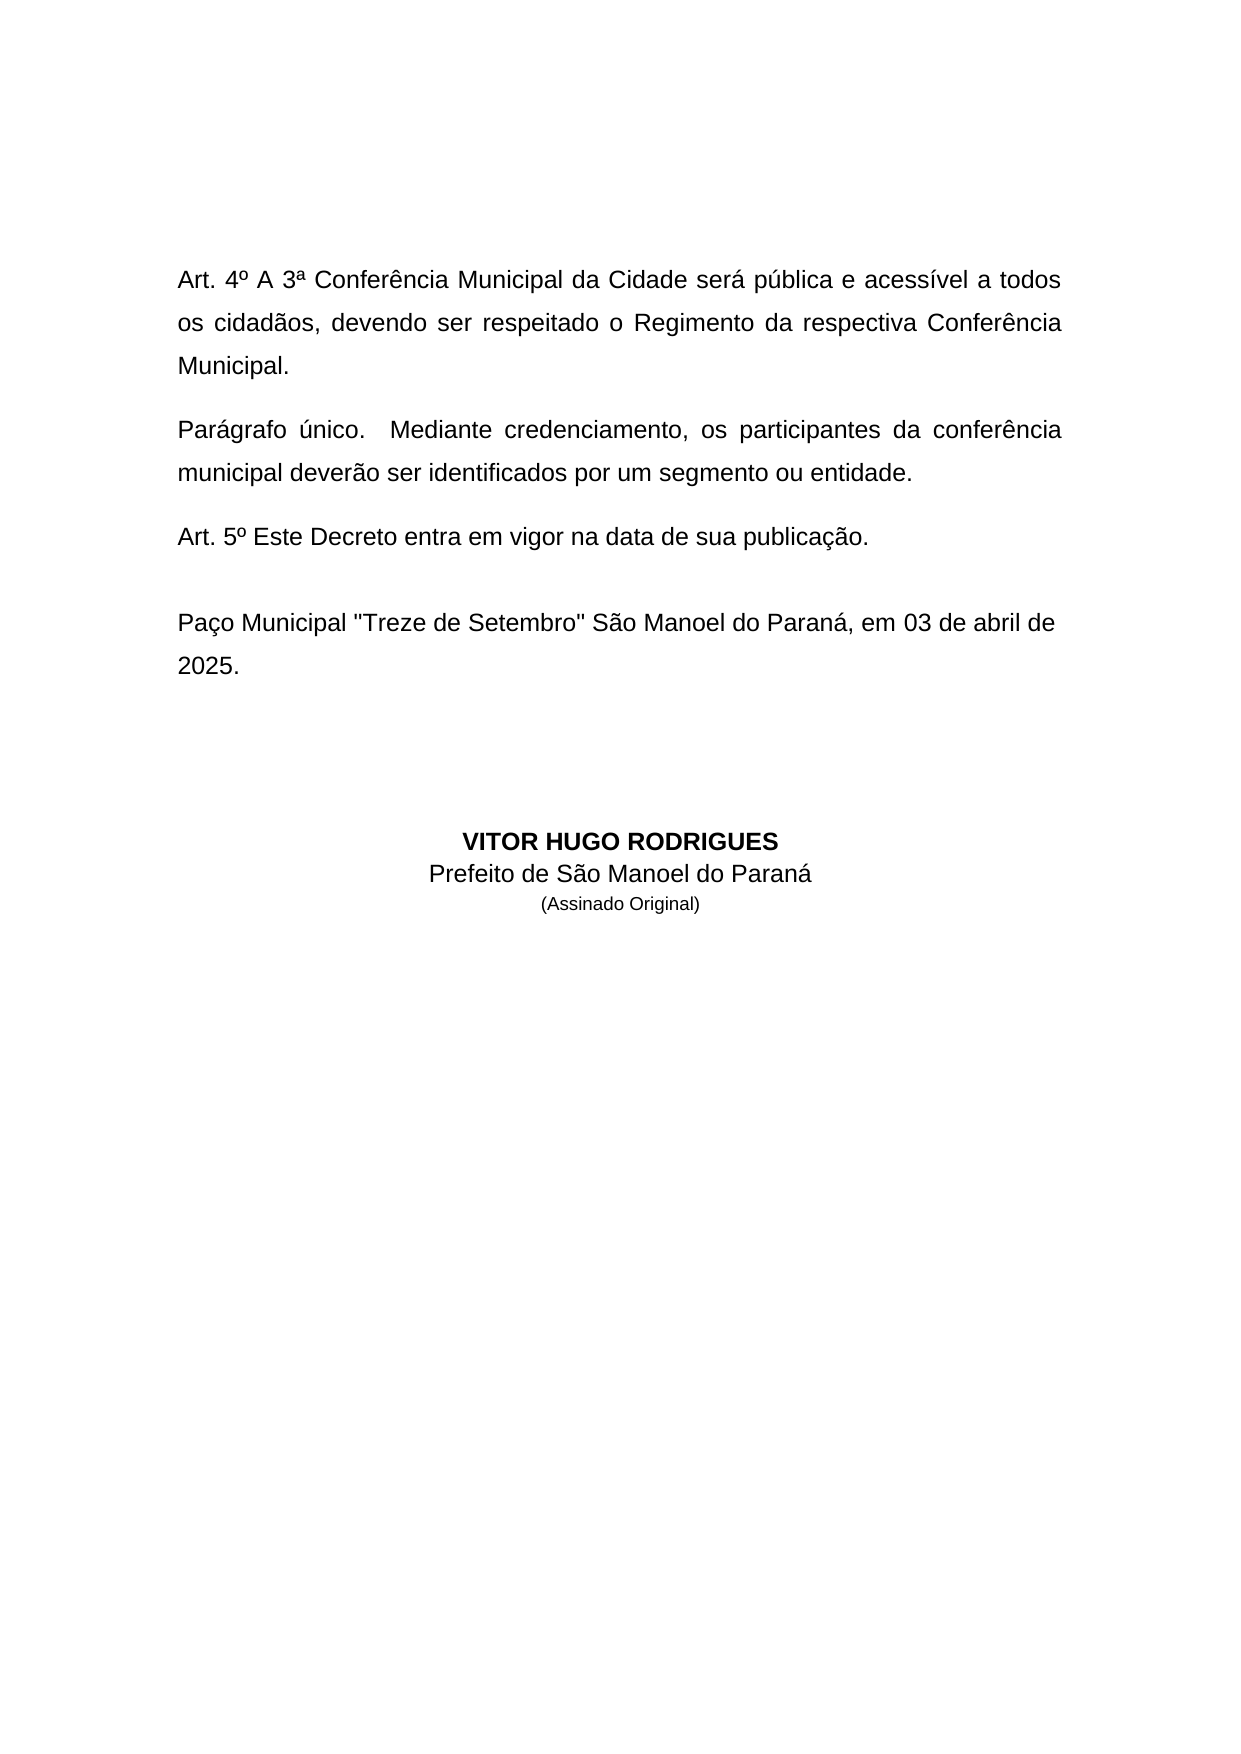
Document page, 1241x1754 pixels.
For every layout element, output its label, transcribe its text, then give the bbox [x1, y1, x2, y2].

text Parágrafo único. Mediante credenciamento, os participantes da conferência municipal deverão ser identificados por um segmento ou entidade. [177, 415, 1063, 487]
text Prefeito de São Manoel do Paraná [177, 859, 1063, 888]
text VITOR HUGO RODRIGUES [177, 826, 1063, 855]
text Art. 4º A 3ª Conferência Municipal da Cidade será pública e acessível a todos os cidadãos, devendo ser respeitado o Regimento da respectiva Conferência Municipal. [177, 264, 1063, 379]
text Art. 5º Este Decreto entra em vigor na data de sua publicação. [177, 522, 1063, 551]
text (Assinado Original) [177, 892, 1063, 914]
text Paço Municipal "Treze de Setembro" São Manoel do Paraná, em 03 de abril de 2025. [177, 608, 1063, 680]
